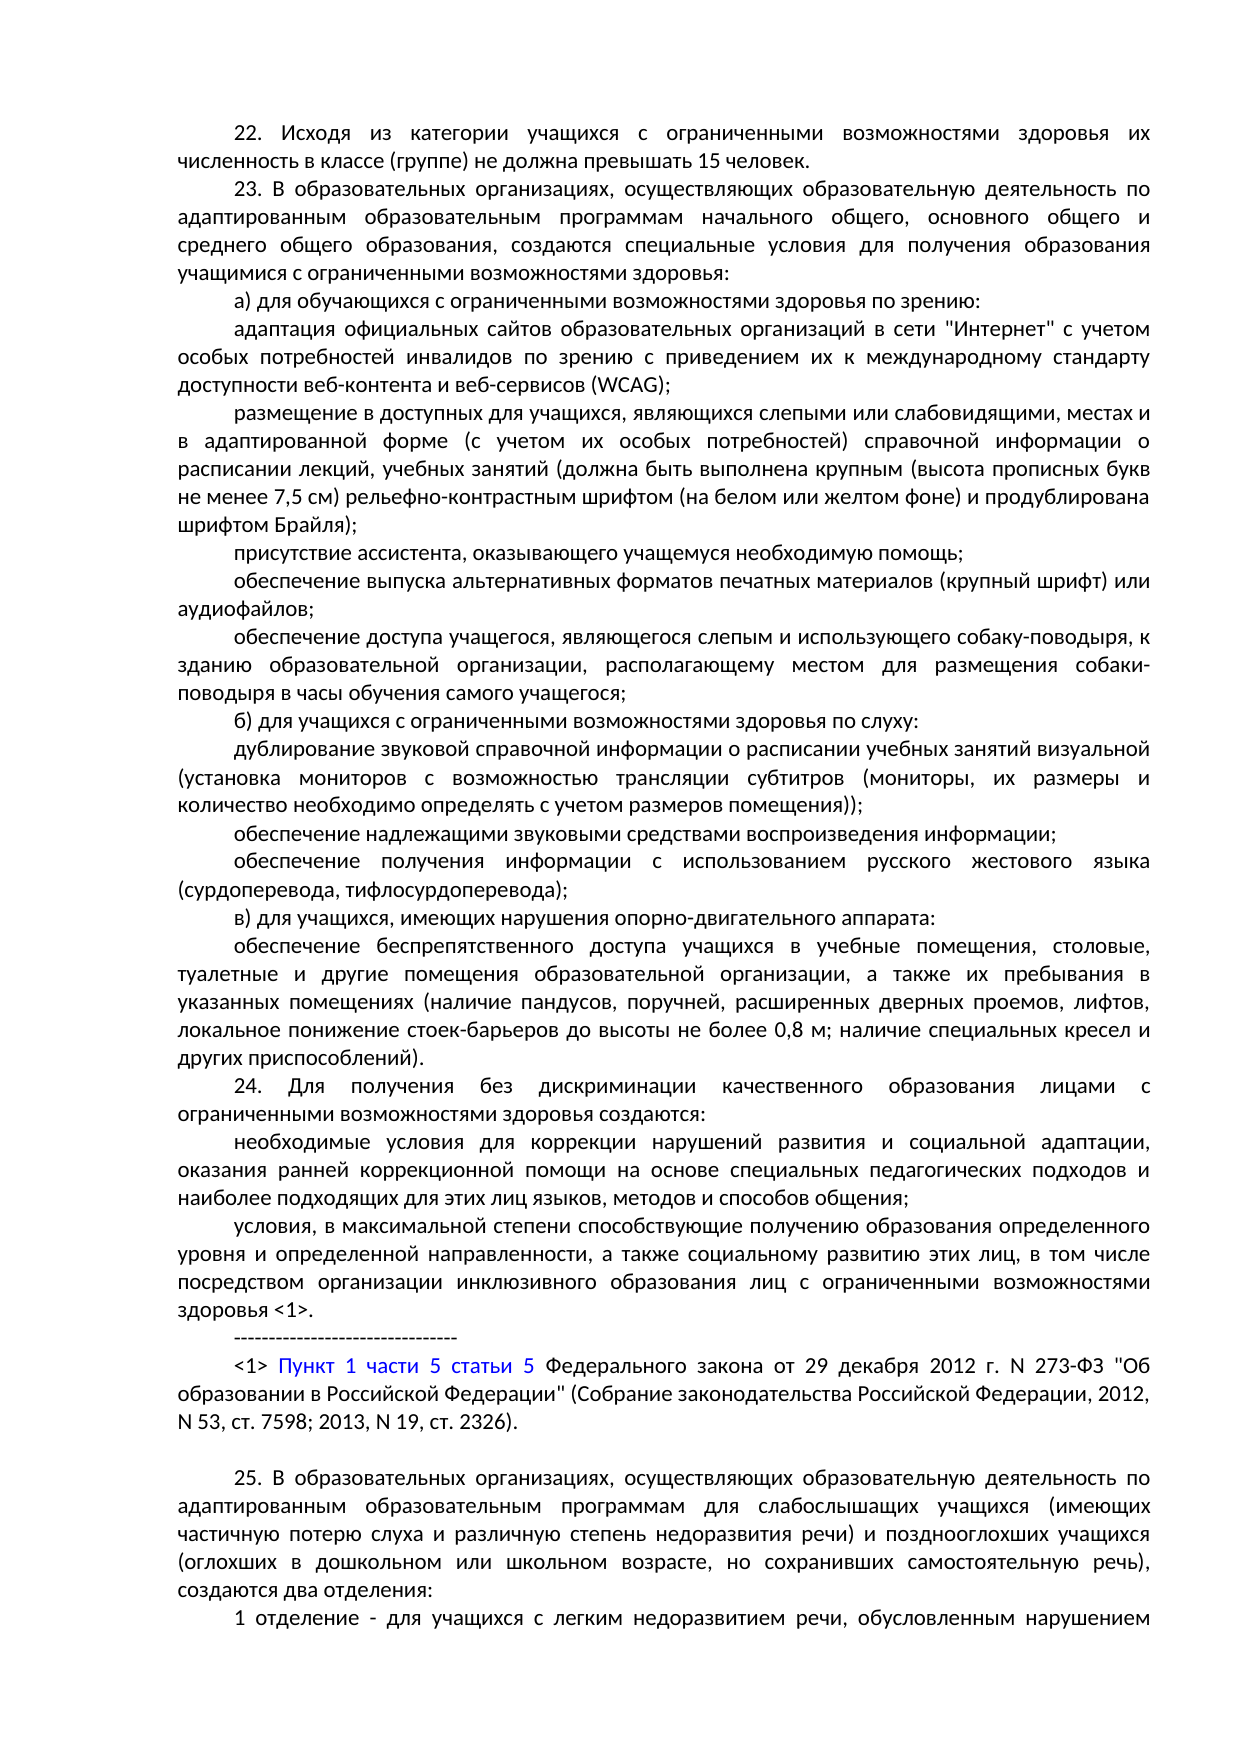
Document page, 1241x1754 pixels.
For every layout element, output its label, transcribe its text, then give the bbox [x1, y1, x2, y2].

text обеспечение выпуска альтернативных форматов печатных материалов (крупный шрифт) или аудиофайлов; [177, 566, 1152, 622]
text условия, в максимальной степени способствующие получению образования определенного уровня и определенной направленности, а также социальному развитию этих лиц, в том числе посредством организации инклюзивного образования лиц с ограниченными возможностями здоровья <1>. [177, 1211, 1152, 1323]
text 24. Для получения без дискриминации качественного образования лицами с ограниченными возможностями здоровья создаются: [177, 1071, 1152, 1127]
text дублирование звуковой справочной информации о расписании учебных занятий визуальной (установка мониторов с возможностью трансляции субтитров (мониторы, их размеры и количество необходимо определять с учетом размеров помещения)); [177, 734, 1152, 819]
text обеспечение доступа учащегося, являющегося слепым и использующего собаку-поводыря, к зданию образовательной организации, располагающему местом для размещения собаки-поводыря в часы обучения самого учащегося; [177, 622, 1152, 707]
text адаптация официальных сайтов образовательных организаций в сети "Интернет" с учетом особых потребностей инвалидов по зрению с приведением их к международному стандарту доступности веб-контента и веб-сервисов (WCAG); [177, 314, 1152, 398]
text обеспечение беспрепятственного доступа учащихся в учебные помещения, столовые, туалетные и другие помещения образовательной организации, а также их пребывания в указанных помещениях (наличие пандусов, поручней, расширенных дверных проемов, лифтов, локальное понижение стоек-барьеров до высоты не более 0,8 м; наличие специальных кресел и других приспособлений). [177, 931, 1152, 1071]
text необходимые условия для коррекции нарушений развития и социальной адаптации, оказания ранней коррекционной помощи на основе специальных педагогических подходов и наиболее подходящих для этих лиц языков, методов и способов общения; [177, 1127, 1152, 1211]
text присутствие ассистента, оказывающего учащемуся необходимую помощь; [177, 538, 1152, 566]
text 22. Исходя из категории учащихся с ограниченными возможностями здоровья их численность в классе (группе) не должна превышать 15 человек. [177, 118, 1152, 174]
text <1> Пункт 1 части 5 статьи 5 Федерального закона от 29 декабря 2012 г. N 273-ФЗ "Об образовании в Российской Федерации" (Собрание законодательства Российской Федерации, 2012, N 53, ст. 7598; 2013, N 19, ст. 2326). [177, 1351, 1152, 1435]
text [177, 1603, 1152, 1631]
text обеспечение надлежащими звуковыми средствами воспроизведения информации; [177, 819, 1152, 847]
text а) для обучающихся с ограниченными возможностями здоровья по зрению: [177, 286, 1152, 314]
text 23. В образовательных организациях, осуществляющих образовательную деятельность по адаптированным образовательным программам начального общего, основного общего и среднего общего образования, создаются специальные условия для получения образования учащимися с ограниченными возможностями здоровья: [177, 174, 1152, 286]
text в) для учащихся, имеющих нарушения опорно-двигательного аппарата: [177, 903, 1152, 931]
text размещение в доступных для учащихся, являющихся слепыми или слабовидящими, местах и в адаптированной форме (с учетом их особых потребностей) справочной информации о расписании лекций, учебных занятий (должна быть выполнена крупным (высота прописных букв не менее 7,5 см) рельефно-контрастным шрифтом (на белом или желтом фоне) и продублирована шрифтом Брайля); [177, 398, 1152, 538]
text -------------------------------- [177, 1323, 1152, 1351]
text обеспечение получения информации с использованием русского жестового языка (сурдоперевода, тифлосурдоперевода); [177, 847, 1152, 903]
text б) для учащихся с ограниченными возможностями здоровья по слуху: [177, 707, 1152, 734]
text 25. В образовательных организациях, осуществляющих образовательную деятельность по адаптированным образовательным программам для слабослышащих учащихся (имеющих частичную потерю слуха и различную степень недоразвития речи) и позднооглохших учащихся (оглохших в дошкольном или школьном возрасте, но сохранивших самостоятельную речь), создаются два отделения: [177, 1463, 1152, 1603]
